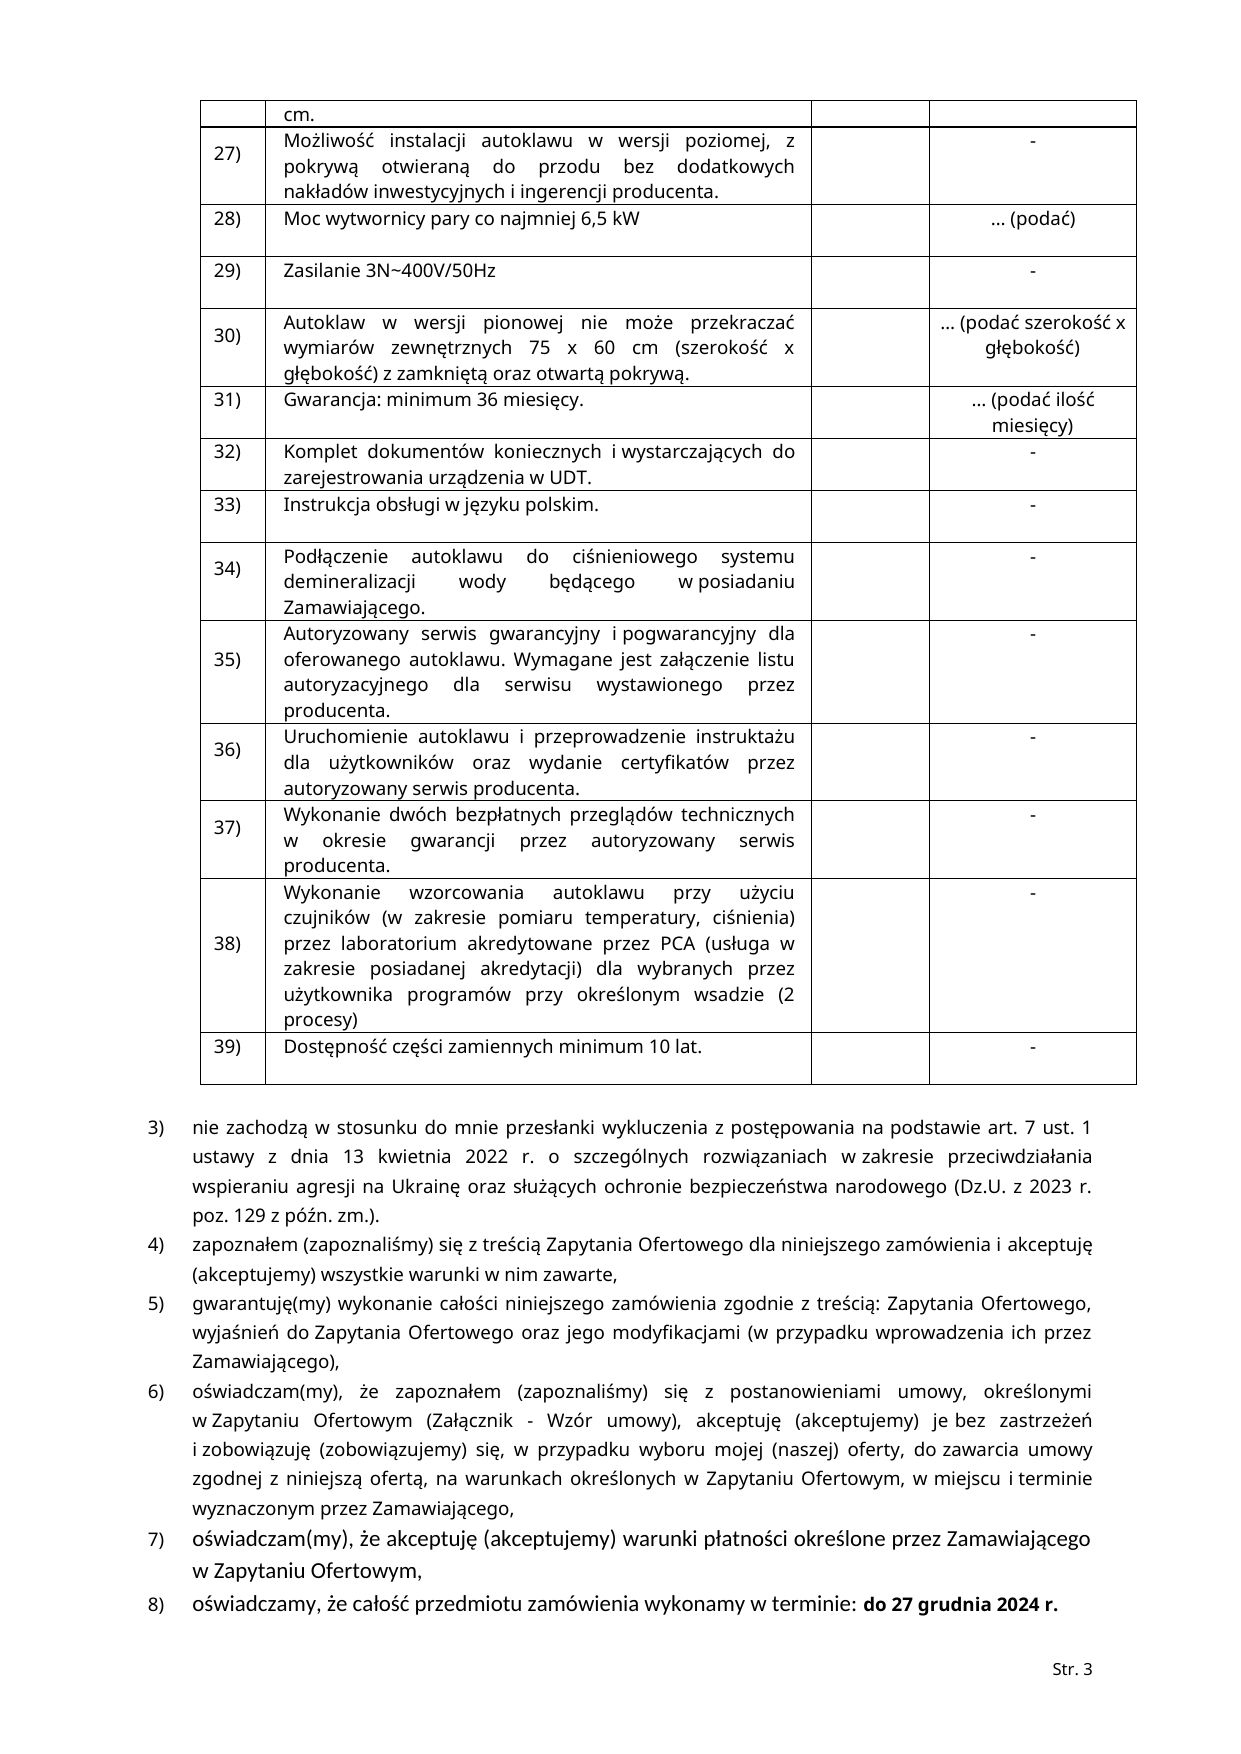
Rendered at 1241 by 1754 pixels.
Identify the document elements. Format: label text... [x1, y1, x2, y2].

table_cell Instrukcja obsługi w języku polskim. [266, 491, 811, 542]
table_cell - [930, 543, 1136, 619]
list nie zachodzą w stosunku do mnie przesłanki wykluczenia z postępowania na podstawie art. 7 ust. 1 ustawy z dnia 13 kwietnia 2022 r. o szczególnych rozwiązaniach w zakresie przeciwdziałania wspieraniu agresji na Ukrainę oraz służących ochronie bezpieczeństwa narodowego (Dz.U. z 2023 r. poz. 129 z późn. zm.). [148, 1114, 1093, 1228]
table_cell [201, 309, 265, 386]
table_cell Gwarancja: minimum 36 miesięcy. [266, 387, 811, 438]
table_cell - [930, 801, 1136, 878]
table_cell - [930, 879, 1136, 1032]
table_cell [812, 101, 929, 126]
table_cell Komplet dokumentów koniecznych i wystarczających do zarejestrowania urządzenia w UDT. [266, 439, 811, 490]
table_cell [812, 387, 929, 438]
table_cell Autoklaw w wersji pionowej nie może przekraczać wymiarów zewnętrznych 75 x 60 cm (szerokość x głębokość) z zamkniętą oraz otwartą pokrywą. [266, 309, 811, 386]
table_cell … (podać ilość miesięcy) [930, 387, 1136, 438]
table_cell Podłączenie autoklawu do ciśnieniowego systemu demineralizacji wody będącego w posiadaniu Zamawiającego. [266, 543, 811, 619]
table_cell [201, 621, 265, 723]
table_cell [201, 257, 265, 308]
list oświadczamy, że całość przedmiotu zamówienia wykonamy w terminie: do 27 grudnia 2024 r. [148, 1589, 1093, 1617]
list oświadczam(my), że akceptuję (akceptujemy) warunki płatności określone przez Zamawiającego w Zapytaniu Ofertowym, [148, 1524, 1093, 1584]
table_cell [812, 879, 929, 1032]
table_cell [201, 491, 265, 542]
table_cell - [930, 439, 1136, 490]
table_cell [812, 491, 929, 542]
table_cell [812, 543, 929, 619]
table_cell [812, 439, 929, 490]
table_cell [201, 205, 265, 256]
table_cell [201, 543, 265, 619]
table_cell Uruchomienie autoklawu i przeprowadzenie instruktażu dla użytkowników oraz wydanie certyfikatów przez autoryzowany serwis producenta. [266, 724, 811, 800]
table_cell - [930, 257, 1136, 308]
table_cell [201, 101, 265, 126]
table_cell - [930, 621, 1136, 723]
table_cell [812, 724, 929, 800]
list zapoznałem (zapoznaliśmy) się z treścią Zapytania Ofertowego dla niniejszego zamówienia i akceptuję (akceptujemy) wszystkie warunki w nim zawarte, [148, 1232, 1093, 1286]
table_cell Moc wytwornicy pary co najmniej 6,5 kW [266, 205, 811, 256]
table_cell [266, 101, 811, 126]
table_cell Możliwość instalacji autoklawu w wersji poziomej, z pokrywą otwieraną do przodu bez dodatkowych nakładów inwestycyjnych i ingerencji producenta. [266, 128, 811, 204]
table_cell [812, 1033, 929, 1084]
table_cell Wykonanie wzorcowania autoklawu przy użyciu czujników (w zakresie pomiaru temperatury, ciśnienia) przez laboratorium akredytowane przez PCA (usługa w zakresie posiadanej akredytacji) dla wybranych przez użytkownika programów przy określonym wsadzie (2 procesy) [266, 879, 811, 1032]
table_cell [201, 801, 265, 878]
table_cell [812, 309, 929, 386]
table_cell [812, 128, 929, 204]
table_cell [812, 621, 929, 723]
table_cell [201, 128, 265, 204]
table_cell [201, 387, 265, 438]
table_cell [201, 879, 265, 1032]
list gwarantuję(my) wykonanie całości niniejszego zamówienia zgodnie z treścią: Zapytania Ofertowego, wyjaśnień do Zapytania Ofertowego oraz jego modyfikacjami (w przypadku wprowadzenia ich przez Zamawiającego), [148, 1290, 1093, 1374]
table_cell - [930, 128, 1136, 204]
table_cell - [930, 1033, 1136, 1084]
list oświadczam(my), że zapoznałem (zapoznaliśmy) się z postanowieniami umowy, określonymi w Zapytaniu Ofertowym (Załącznik - Wzór umowy), akceptuję (akceptujemy) je bez zastrzeżeń i zobowiązuję (zobowiązujemy) się, w przypadku wyboru mojej (naszej) oferty, do zawarcia umowy zgodnej z niniejszą ofertą, na warunkach określonych w Zapytaniu Ofertowym, w miejscu i terminie wyznaczonym przez Zamawiającego, [148, 1378, 1093, 1521]
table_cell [930, 101, 1136, 126]
table_cell Dostępność części zamiennych minimum 10 lat. [266, 1033, 811, 1084]
table_cell [201, 724, 265, 800]
table_cell - [930, 724, 1136, 800]
table_cell Wykonanie dwóch bezpłatnych przeglądów technicznych w okresie gwarancji przez autoryzowany serwis producenta. [266, 801, 811, 878]
table_cell [201, 439, 265, 490]
table_cell [812, 205, 929, 256]
table_cell [812, 801, 929, 878]
table_cell … (podać) [930, 205, 1136, 256]
table_cell Zasilanie 3N~400V/50Hz [266, 257, 811, 308]
table_cell [812, 257, 929, 308]
table_cell [201, 1033, 265, 1084]
table_cell … (podać szerokość x głębokość) [930, 309, 1136, 386]
table_cell Autoryzowany serwis gwarancyjny i pogwarancyjny dla oferowanego autoklawu. Wymagane jest załączenie listu autoryzacyjnego dla serwisu wystawionego przez producenta. [266, 621, 811, 723]
table_cell - [930, 491, 1136, 542]
